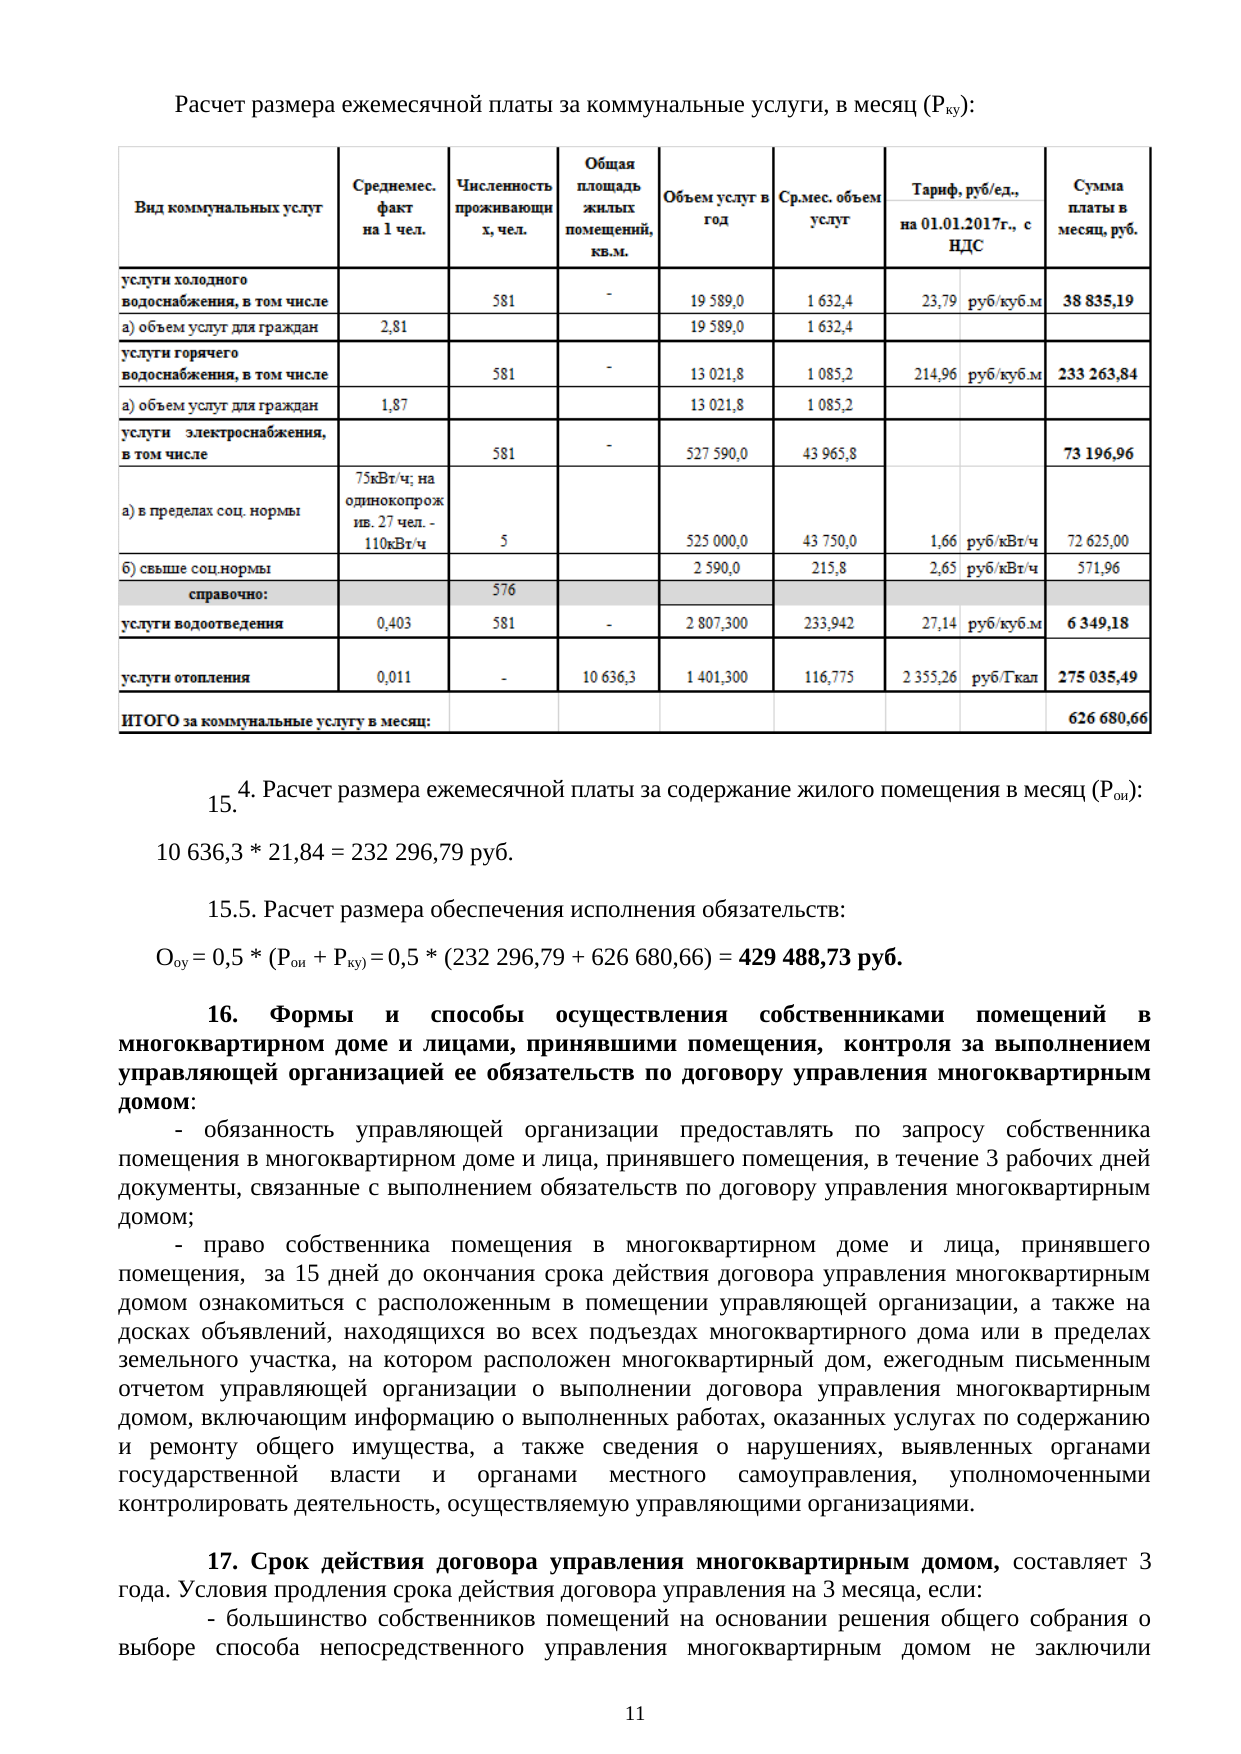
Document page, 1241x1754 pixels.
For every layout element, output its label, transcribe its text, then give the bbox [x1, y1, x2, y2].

text - обязанность управляющей организации предоставлять по запросу собственника помещения в многоквартирном доме и лица, принявшего помещения, в течение 3 рабочих дней документы, связанные с выполнением обязательств по договору управления многоквартирным домом; [118, 1114, 1152, 1229]
text 15.5. Расчет размера обеспечения исполнения обязательств: [156, 894, 1152, 923]
text 16. Формы и способы осуществления собственниками помещений в многоквартирном доме и лицами, принявшими помещения, контроля за выполнением управляющей организацией ее обязательств по договору управления многоквартирным домом: [118, 999, 1152, 1114]
text - право собственника помещения в многоквартирном доме и лица, принявшего помещения, за 15 дней до окончания срока действия договора управления многоквартирным домом ознакомиться с расположенным в помещении управляющей организации, а также на досках объявлений, находящихся во всех подъездах многоквартирного дома или в пределах земельного участка, на котором расположен многоквартирный дом, ежегодным письменным отчетом управляющей организации о выполнении договора управления многоквартирным домом, включающим информацию о выполненных работах, оказанных услугах по содержанию и ремонту общего имущества, а также сведения о нарушениях, выявленных органами государственной власти и органами местного самоуправления, уполномоченными контролировать деятельность, осуществляемую управляющими организациями. [118, 1229, 1152, 1517]
picture [118, 146, 1152, 734]
text 10 636,3 * 21,84 = 232 296,79 руб. [156, 837, 1152, 865]
text Ооу = 0,5 * (Рои + Рку) = 0,5 * (232 296,79 + 626 680,66) = 429 488,73 руб. [156, 942, 1152, 971]
text 17. Срок действия договора управления многоквартирным домом, составляет 3 года. Условия продления срока действия договора управления на 3 месяца, если: [118, 1546, 1152, 1603]
text Расчет размера ежемесячной платы за коммунальные услуги, в месяц (Рку): [118, 89, 1152, 117]
text 15.4. Расчет размера ежемесячной платы за содержание жилого помещения в месяц (Рои): [118, 774, 1152, 817]
